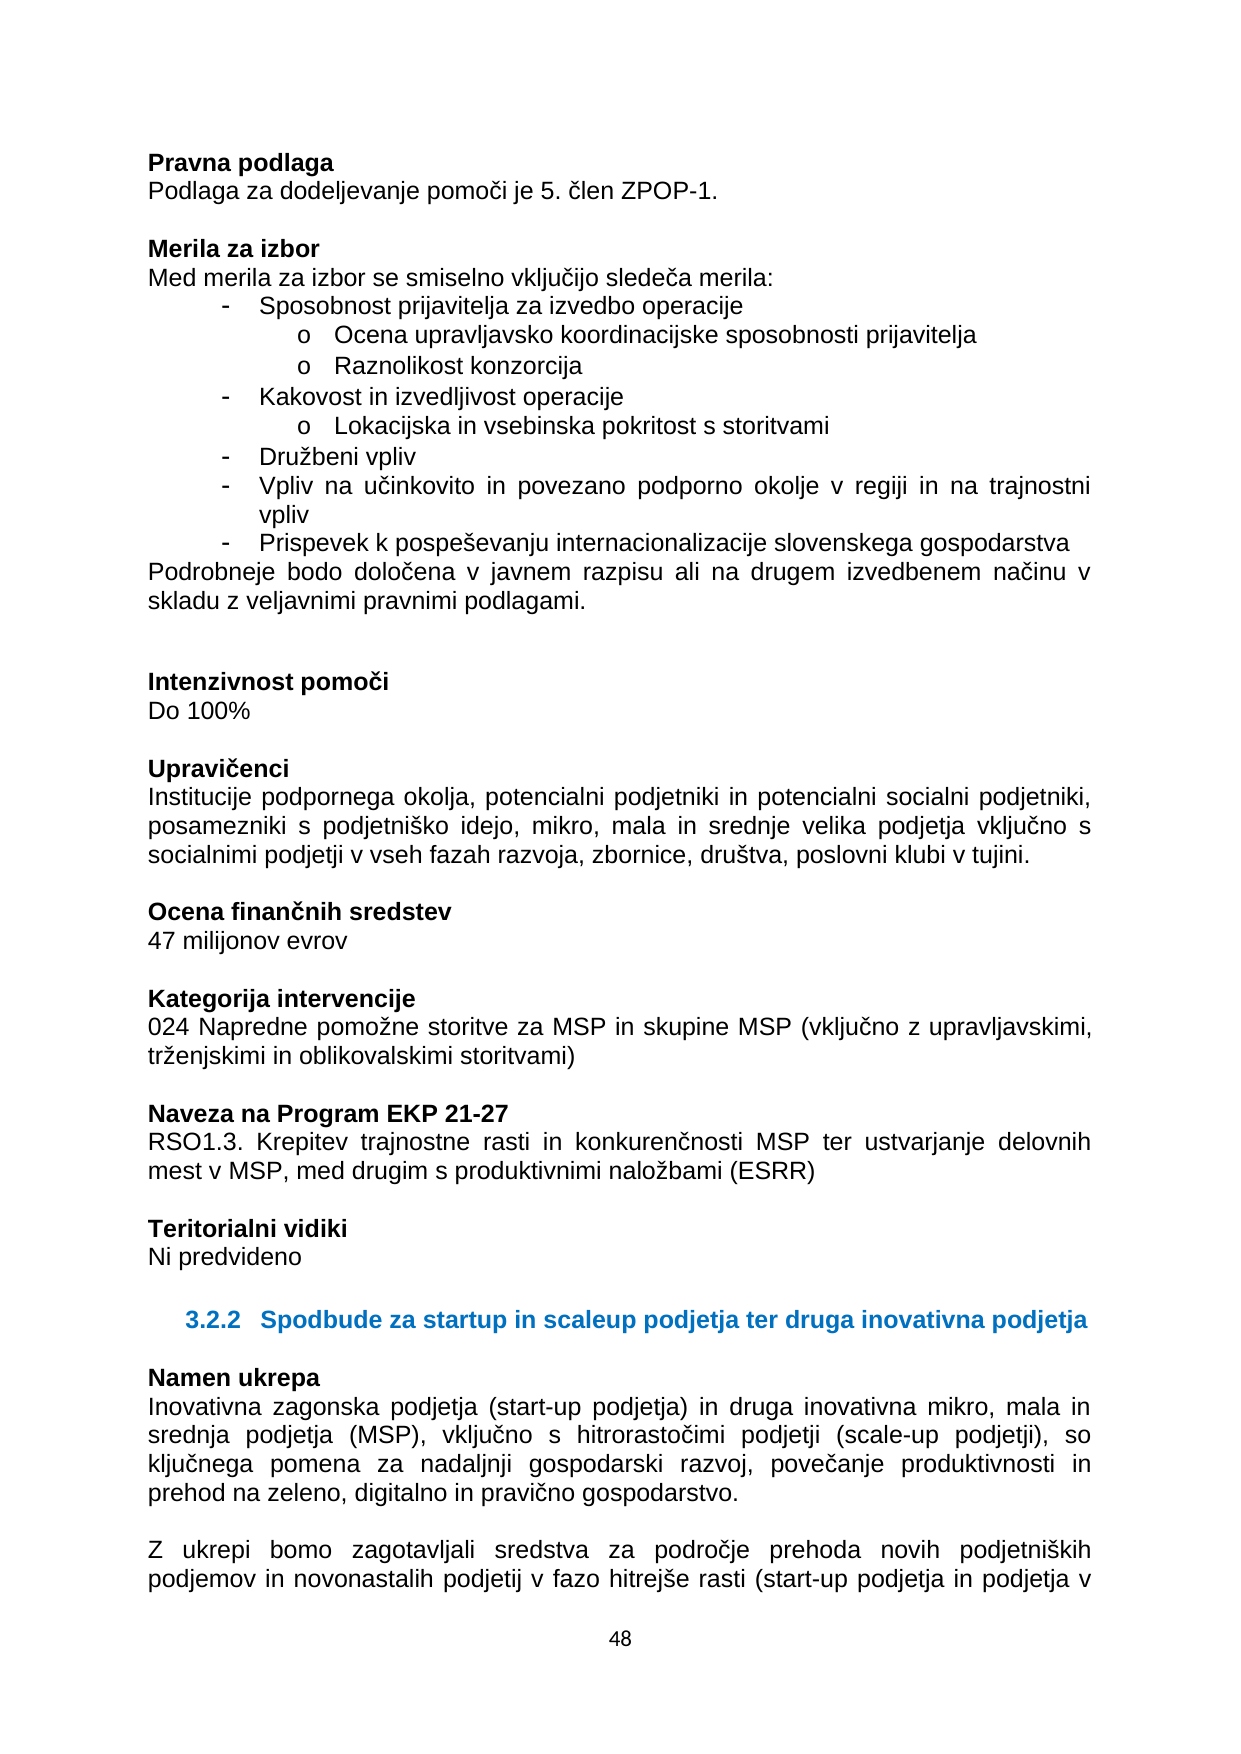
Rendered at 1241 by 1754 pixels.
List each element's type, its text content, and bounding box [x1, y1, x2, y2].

text Merila za izbor [148, 234, 1093, 263]
text Med merila za izbor se smiselno vključijo sledeča merila: [148, 263, 1093, 291]
list Prispevek k pospeševanju internacionalizacije slovenskega gospodarstva [221, 528, 1093, 557]
text Namen ukrepa [148, 1363, 1093, 1391]
text Pravna podlaga [148, 148, 1093, 176]
list Kakovost in izvedljivost operacije [221, 382, 1093, 411]
text Ni predvideno [148, 1242, 1093, 1271]
text Intenzivnost pomoči [148, 667, 1093, 696]
text Podlaga za dodeljevanje pomoči je 5. člen ZPOP-1. [148, 176, 1093, 205]
subtitle Spodbude za startup in scaleup podjetja ter druga inovativna podjetja [185, 1305, 1093, 1334]
text Teritorialni vidiki [148, 1214, 1093, 1242]
list Raznolikost konzorcija [296, 351, 1093, 382]
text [148, 1535, 1093, 1593]
text RSO1.3. Krepitev trajnostne rasti in konkurenčnosti MSP ter ustvarjanje delovnih mest v MSP, med drugim s produktivnimi naložbami (ESRR) [148, 1127, 1093, 1185]
text Ocena finančnih sredstev [148, 897, 1093, 926]
text Upravičenci [148, 754, 1093, 782]
text Podrobneje bodo določena v javnem razpisu ali na drugem izvedbenem načinu v skladu z veljavnimi pravnimi podlagami. [148, 557, 1093, 615]
text Institucije podpornega okolja, potencialni podjetniki in potencialni socialni podjetniki, posamezniki s podjetniško idejo, mikro, mala in srednje velika podjetja vključno s socialnimi podjetji v vseh fazah razvoja, zbornice, društva, poslovni klubi v tujini. [148, 782, 1093, 869]
text 024 Napredne pomožne storitve za MSP in skupine MSP (vključno z upravljavskimi, trženjskimi in oblikovalskimi storitvami) [148, 1012, 1093, 1070]
text Do 100% [148, 696, 1093, 725]
list Sposobnost prijavitelja za izvedbo operacije [221, 291, 1093, 320]
text Kategorija intervencije [148, 984, 1093, 1012]
list Družbeni vpliv [221, 442, 1093, 471]
text Naveza na Program EKP 21-27 [148, 1099, 1093, 1127]
text Inovativna zagonska podjetja (start-up podjetja) in druga inovativna mikro, mala in srednja podjetja (MSP), vključno s hitrorastočimi podjetji (scale-up podjetji), so ključnega pomena za nadaljnji gospodarski razvoj, povečanje produktivnosti in prehod na zeleno, digitalno in pravično gospodarstvo. [148, 1391, 1093, 1506]
text 47 milijonov evrov [148, 926, 1093, 955]
list Lokacijska in vsebinska pokritost s storitvami [296, 411, 1093, 442]
list Vpliv na učinkovito in povezano podporno okolje v regiji in na trajnostni vpliv [221, 471, 1093, 528]
list Ocena upravljavsko koordinacijske sposobnosti prijavitelja [296, 320, 1093, 351]
